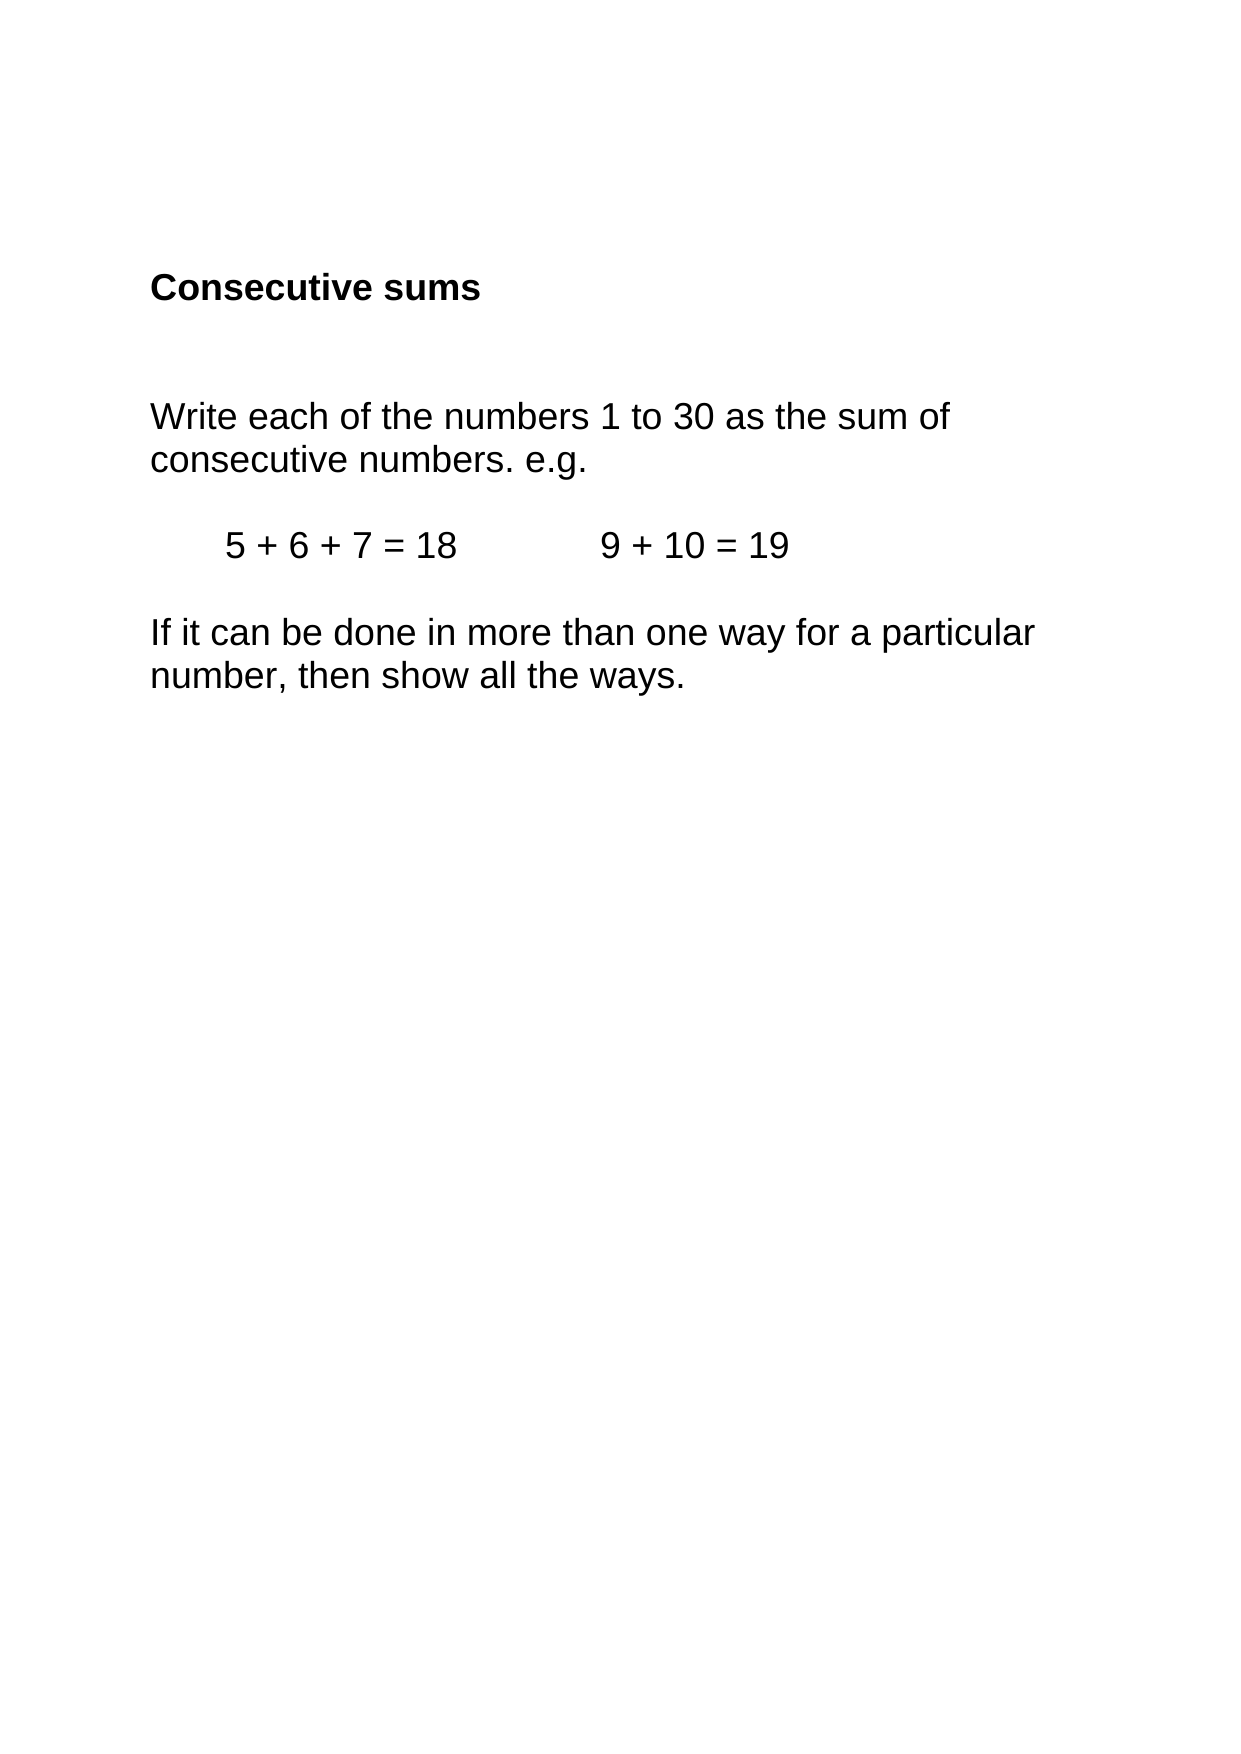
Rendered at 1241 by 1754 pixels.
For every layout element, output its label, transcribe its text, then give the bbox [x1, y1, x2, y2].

text 5 + 6 + 7 = 18 9 + 10 = 19 [150, 524, 1090, 567]
text Consecutive sums [150, 265, 1090, 308]
text If it can be done in more than one way for a particular number, then show all the ways. [150, 610, 1090, 696]
text Write each of the numbers 1 to 30 as the sum of consecutive numbers. e.g. [150, 394, 1090, 481]
